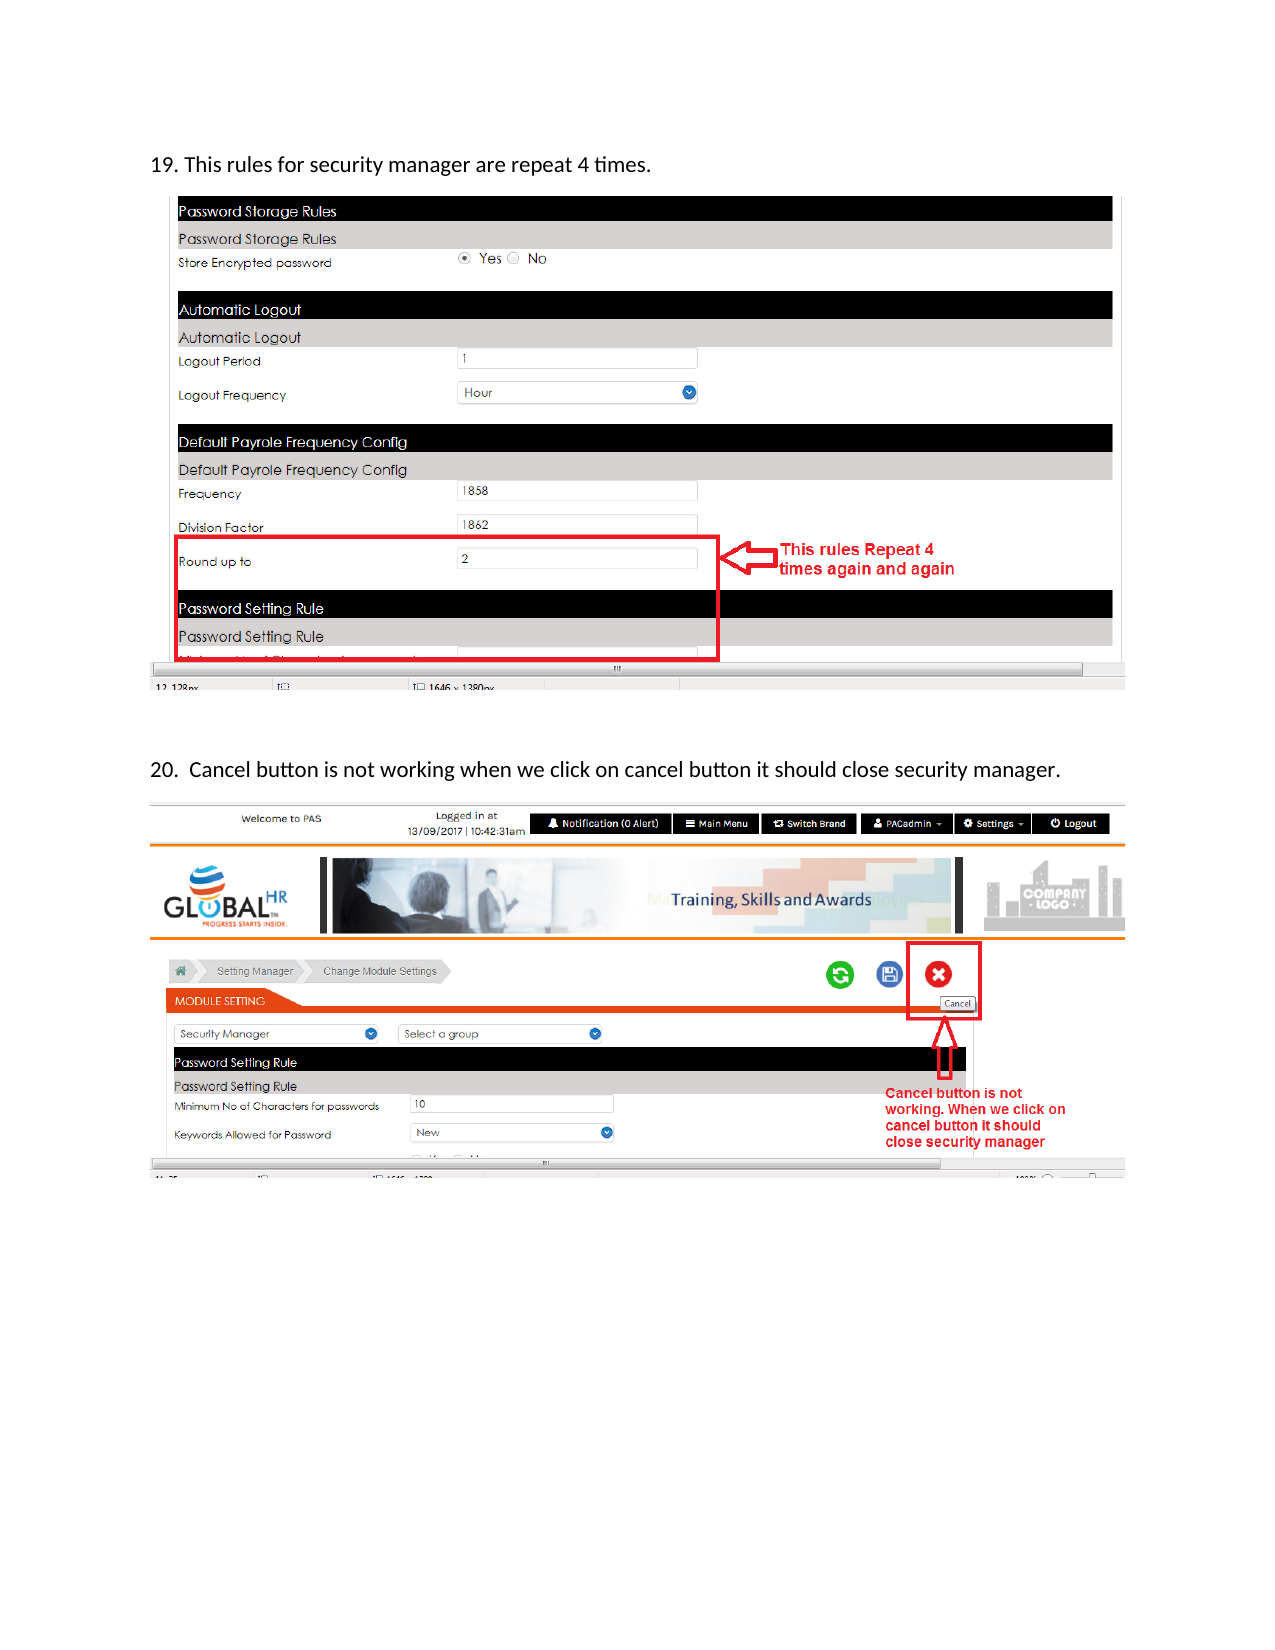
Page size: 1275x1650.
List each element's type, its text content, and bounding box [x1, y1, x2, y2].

text 19. This rules for security manager are repeat 4 times. [150, 150, 1125, 178]
picture [150, 802, 1125, 1178]
text 20. Cancel button is not working when we click on cancel button it should close security manager. [150, 755, 1125, 783]
picture [150, 196, 1125, 690]
